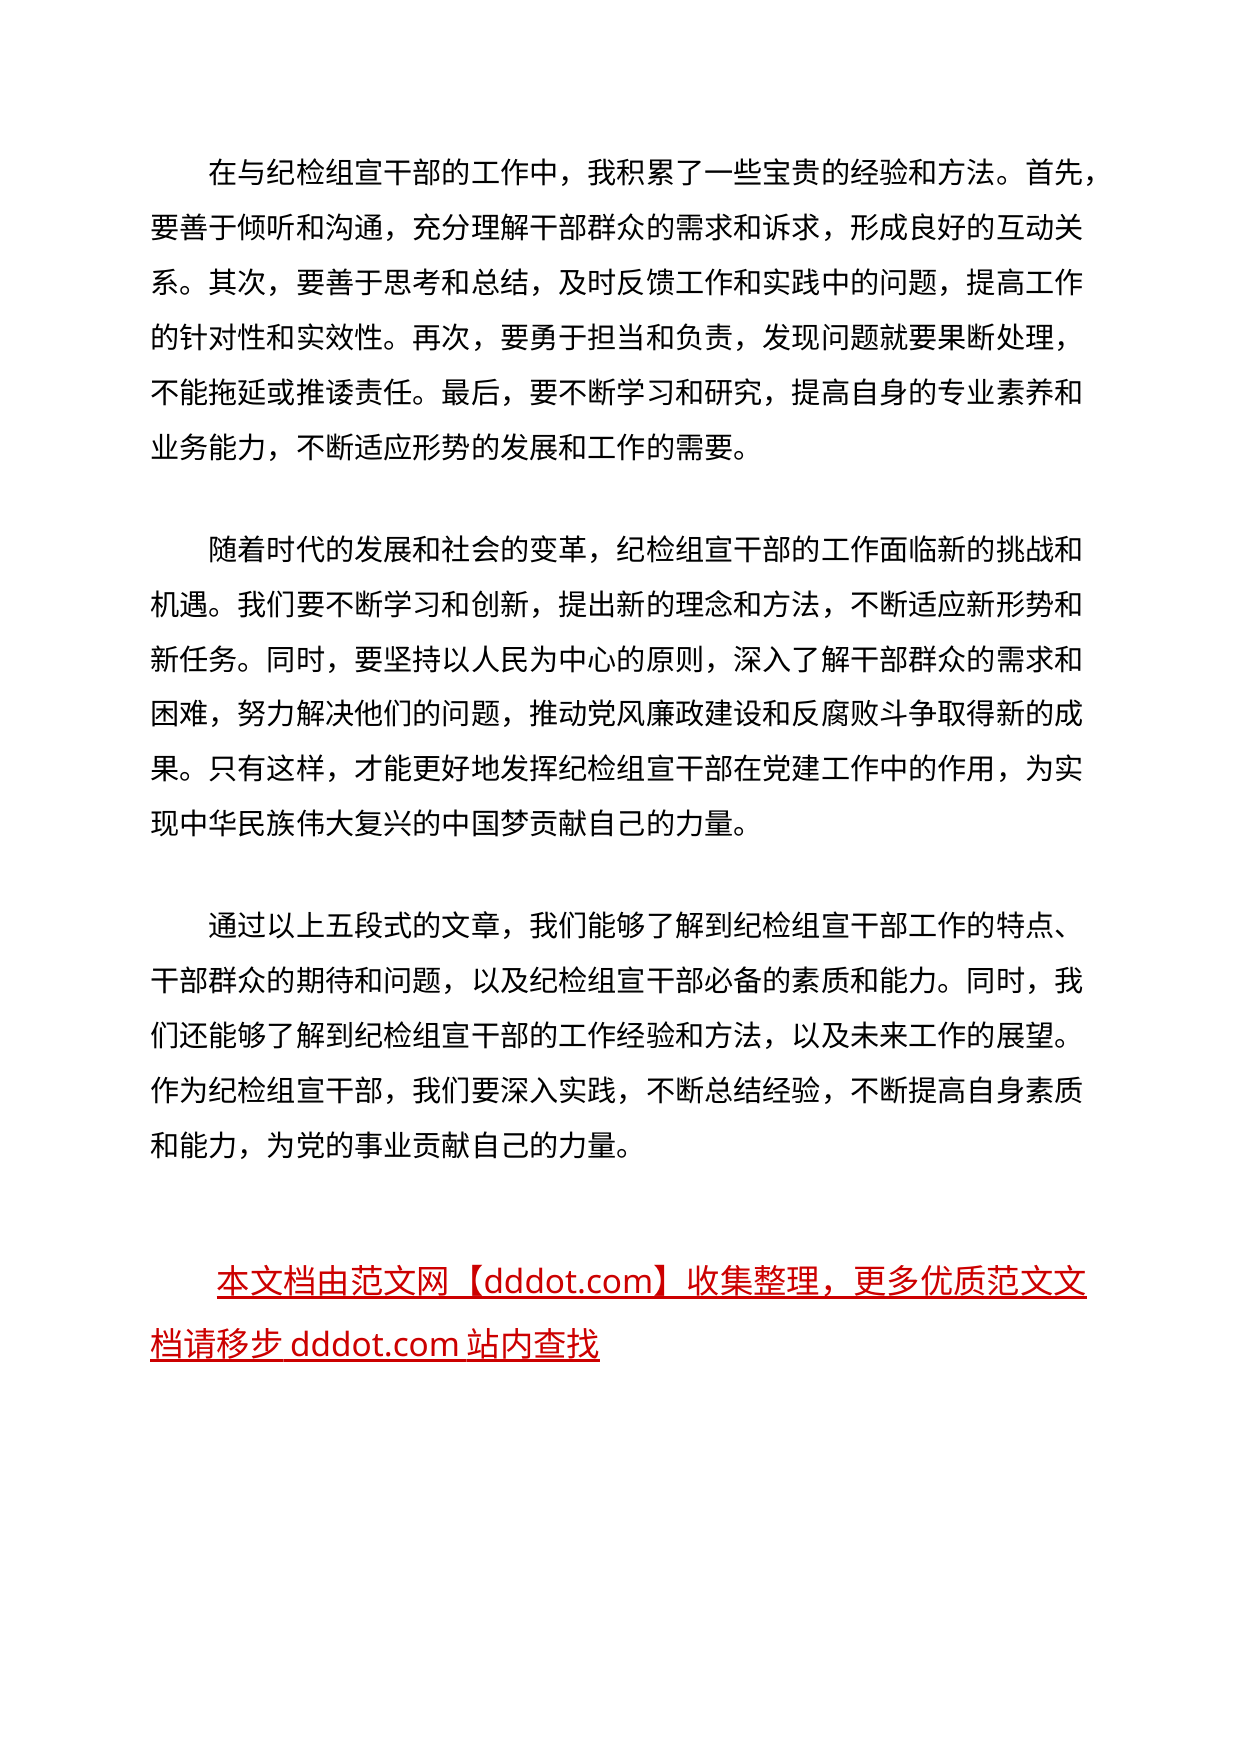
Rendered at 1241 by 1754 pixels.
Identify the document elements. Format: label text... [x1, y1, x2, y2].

text 本文档由范文网【dddot.com】收集整理，更多优质范文文档请移步dddot.com站内查找 [150, 1255, 1090, 1366]
text 在与纪检组宣干部的工作中，我积累了一些宝贵的经验和方法。首先，要善于倾听和沟通，充分理解干部群众的需求和诉求，形成良好的互动关系。其次，要善于思考和总结，及时反馈工作和实践中的问题，提高工作的针对性和实效性。再次，要勇于担当和负责，发现问题就要果断处理，不能拖延或推诿责任。最后，要不断学习和研究，提高自身的专业素养和业务能力，不断适应形势的发展和工作的需要。 [150, 150, 1090, 467]
text 随着时代的发展和社会的变革，纪检组宣干部的工作面临新的挑战和机遇。我们要不断学习和创新，提出新的理念和方法，不断适应新形势和新任务。同时，要坚持以人民为中心的原则，深入了解干部群众的需求和困难，努力解决他们的问题，推动党风廉政建设和反腐败斗争取得新的成果。只有这样，才能更好地发挥纪检组宣干部在党建工作中的作用，为实现中华民族伟大复兴的中国梦贡献自己的力量。 [150, 526, 1090, 843]
text 通过以上五段式的文章，我们能够了解到纪检组宣干部工作的特点、干部群众的期待和问题，以及纪检组宣干部必备的素质和能力。同时，我们还能够了解到纪检组宣干部的工作经验和方法，以及未来工作的展望。作为纪检组宣干部，我们要深入实践，不断总结经验，不断提高自身素质和能力，为党的事业贡献自己的力量。 [150, 902, 1090, 1164]
